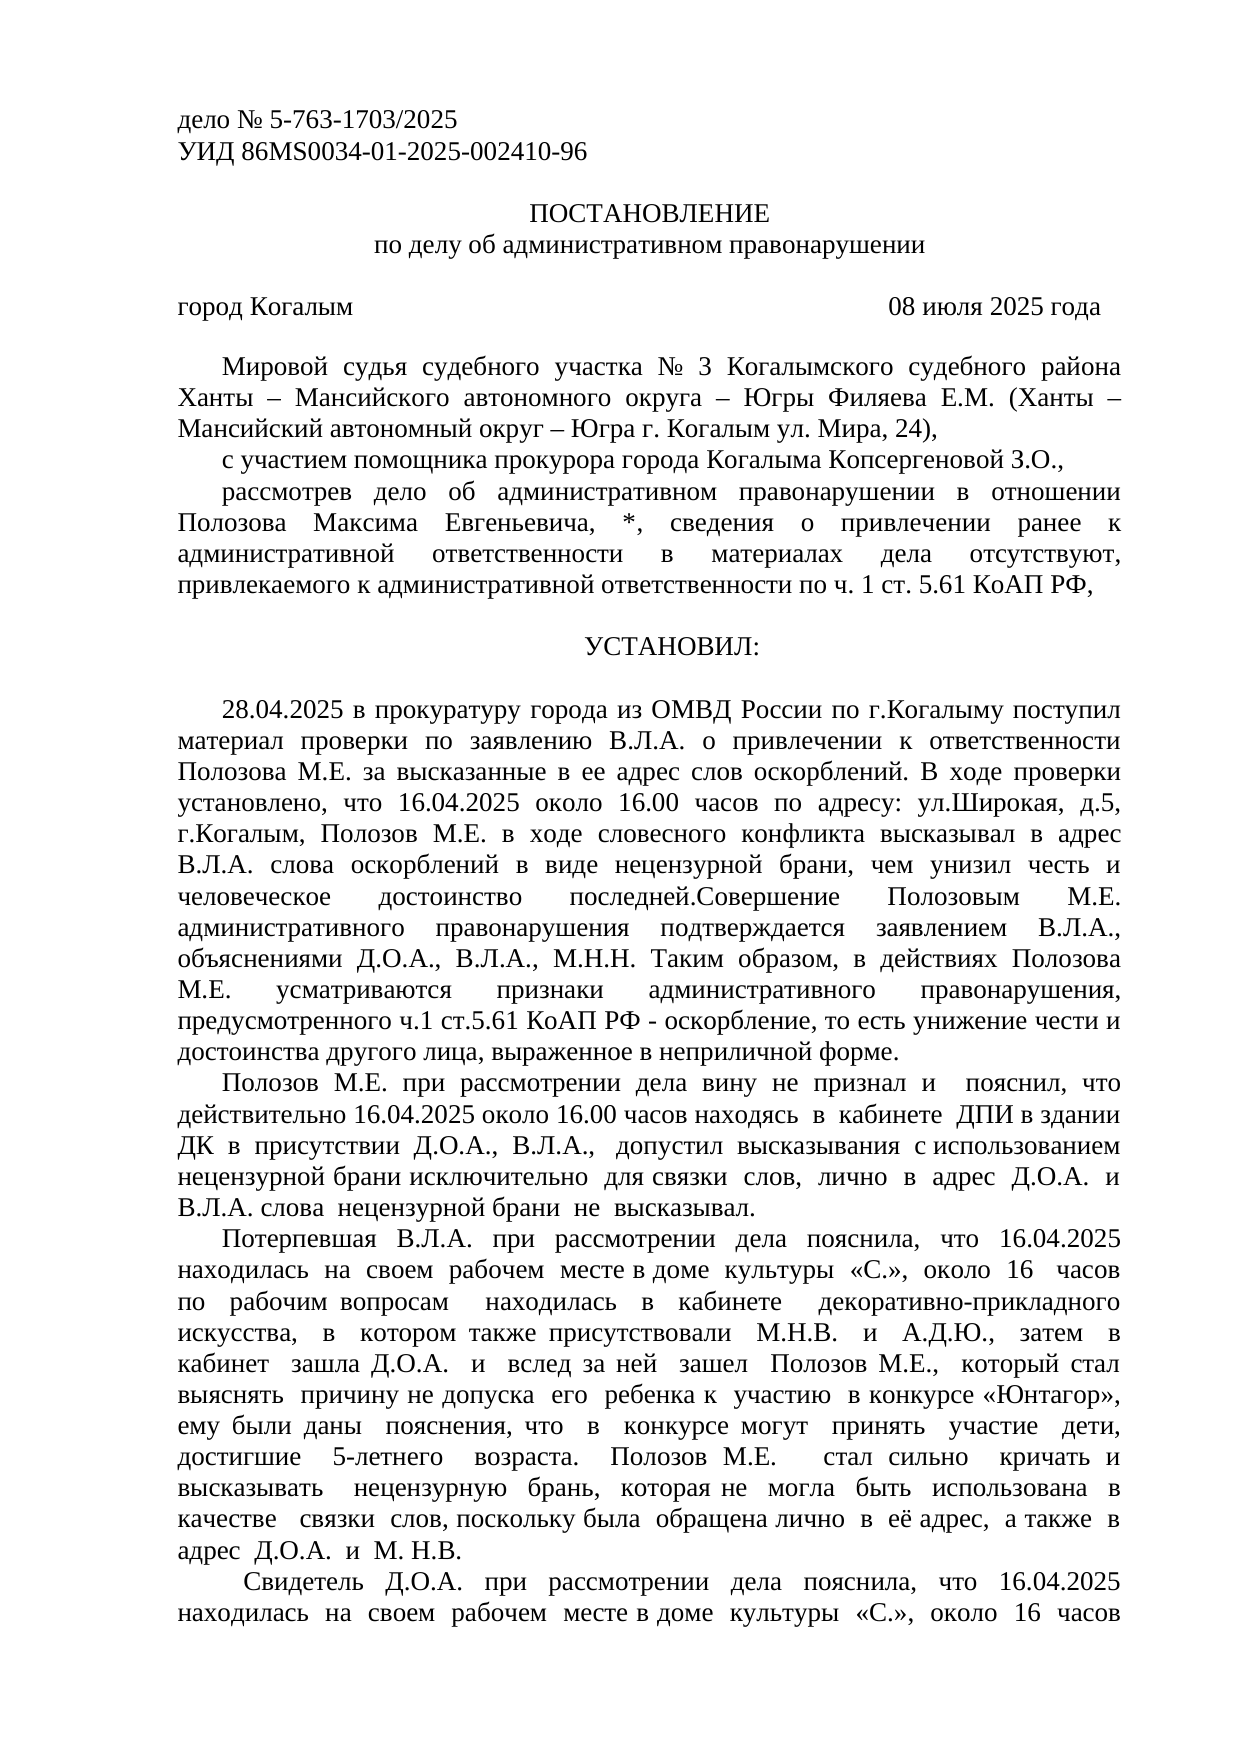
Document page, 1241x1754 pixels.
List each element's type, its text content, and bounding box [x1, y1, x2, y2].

text Мировой судья судебного участка № 3 Когалымского судебного района Ханты – Мансийского автономного округа – Югры Филяева Е.М. (Ханты – Мансийский автономный округ – Югра г. Когалым ул. Мира, 24), [177, 350, 1122, 444]
text УСТАНОВИЛ: [177, 631, 1122, 662]
text Полозов М.Е. при рассмотрении дела вину не признал и пояснил, что действительно 16.04.2025 около 16.00 часов находясь в кабинете ДПИ в здании ДК в присутствии Д.О.А., В.Л.А., допустил высказывания с использованием нецензурной брани исключительно для связки слов, лично в адрес Д.О.А. и В.Л.А. слова нецензурной брани не высказывал. [177, 1067, 1122, 1222]
text город Когалым 08 июля 2025 года [177, 290, 1122, 321]
text рассмотрев дело об административном правонарушении в отношении Полозова Максима Евгеньевича, *, сведения о привлечении ранее к административной ответственности в материалах дела отсутствуют, привлекаемого к административной ответственности по ч. 1 ст. 5.61 КоАП РФ, [177, 475, 1122, 599]
text дело № 5-763-1703/2025 [177, 103, 1122, 134]
text 28.04.2025 в прокуратуру города из ОМВД России по г.Когалыму поступил материал проверки по заявлению В.Л.А. о привлечении к ответственности Полозова М.Е. за высказанные в ее адрес слов оскорблений. В ходе проверки установлено, что 16.04.2025 около 16.00 часов по адресу: ул.Широкая, д.5, г.Когалым, Полозов М.Е. в ходе словесного конфликта высказывал в адрес В.Л.А. слова оскорблений в виде нецензурной брани, чем унизил честь и человеческое достоинство последней.Совершение Полозовым М.Е. административного правонарушения подтверждается заявлением В.Л.А., объяснениями Д.О.А., В.Л.А., М.Н.Н. Таким образом, в действиях Полозова М.Е. усматриваются признаки административного правонарушения, предусмотренного ч.1 ст.5.61 КоАП РФ - оскорбление, то есть унижение чести и достоинства другого лица, выраженное в неприличной форме. [177, 693, 1122, 1067]
text с участием помощника прокурора города Когалыма Копсергеновой З.О., [177, 444, 1122, 475]
text Потерпевшая В.Л.А. при рассмотрении дела пояснила, что 16.04.2025 находилась на своем рабочем месте в доме культуры «С.», около 16 часов по рабочим вопросам находилась в кабинете декоративно-прикладного искусства, в котором также присутствовали М.Н.В. и А.Д.Ю., затем в кабинет зашла Д.О.А. и вслед за ней зашел Полозов М.Е., который стал выяснять причину не допуска его ребенка к участию в конкурсе «Юнтагор», ему были даны пояснения, что в конкурсе могут принять участие дети, достигшие 5-летнего возраста. Полозов М.Е. стал сильно кричать и высказывать нецензурную брань, которая не могла быть использована в качестве связки слов, поскольку была обращена лично в её адрес, а также в адрес Д.О.А. и М. Н.В. [177, 1222, 1122, 1565]
text ПОСТАНОВЛЕНИЕ [177, 197, 1122, 228]
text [177, 1565, 1122, 1627]
text по делу об административном правонарушении [177, 228, 1122, 259]
text УИД 86MS0034-01-2025-002410-96 [177, 134, 1122, 166]
